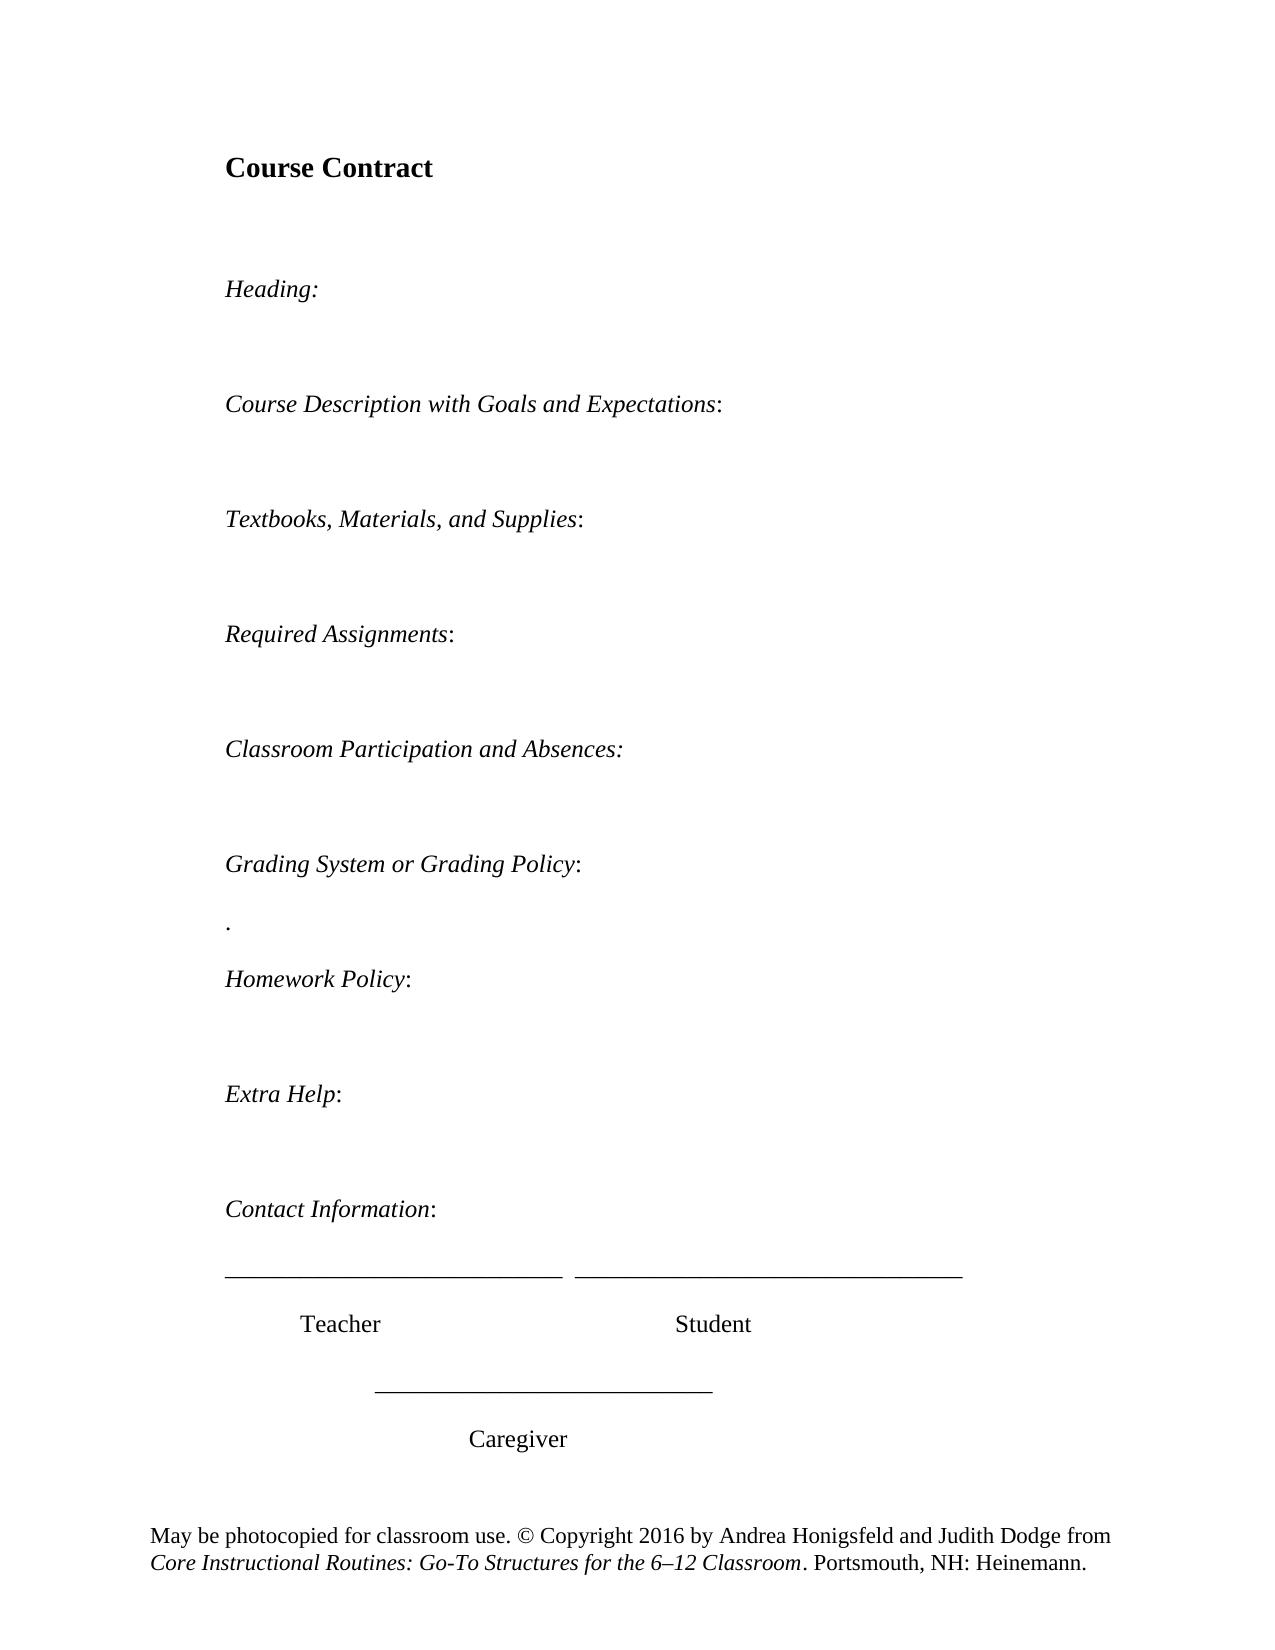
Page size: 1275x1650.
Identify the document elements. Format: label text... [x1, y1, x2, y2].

text ___________________________ [300, 1367, 1069, 1396]
text Course Contract [225, 150, 1069, 183]
text Heading: [225, 274, 1069, 303]
text Homework Policy: [225, 964, 1069, 993]
text Textbooks, Materials, and Supplies: [225, 504, 1069, 533]
text Course Description with Goals and Expectations: [225, 389, 1069, 418]
text Grading System or Grading Policy: [225, 849, 1069, 878]
text ___________________________ _______________________________ [225, 1252, 1069, 1281]
text Teacher Student [300, 1309, 1069, 1338]
text Required Assignments: [225, 619, 1069, 648]
text Caregiver [375, 1424, 1069, 1453]
text Contact Information: [225, 1194, 1069, 1223]
text . [225, 907, 1069, 936]
text Extra Help: [225, 1079, 1069, 1108]
text Classroom Participation and Absences: [225, 734, 1069, 763]
